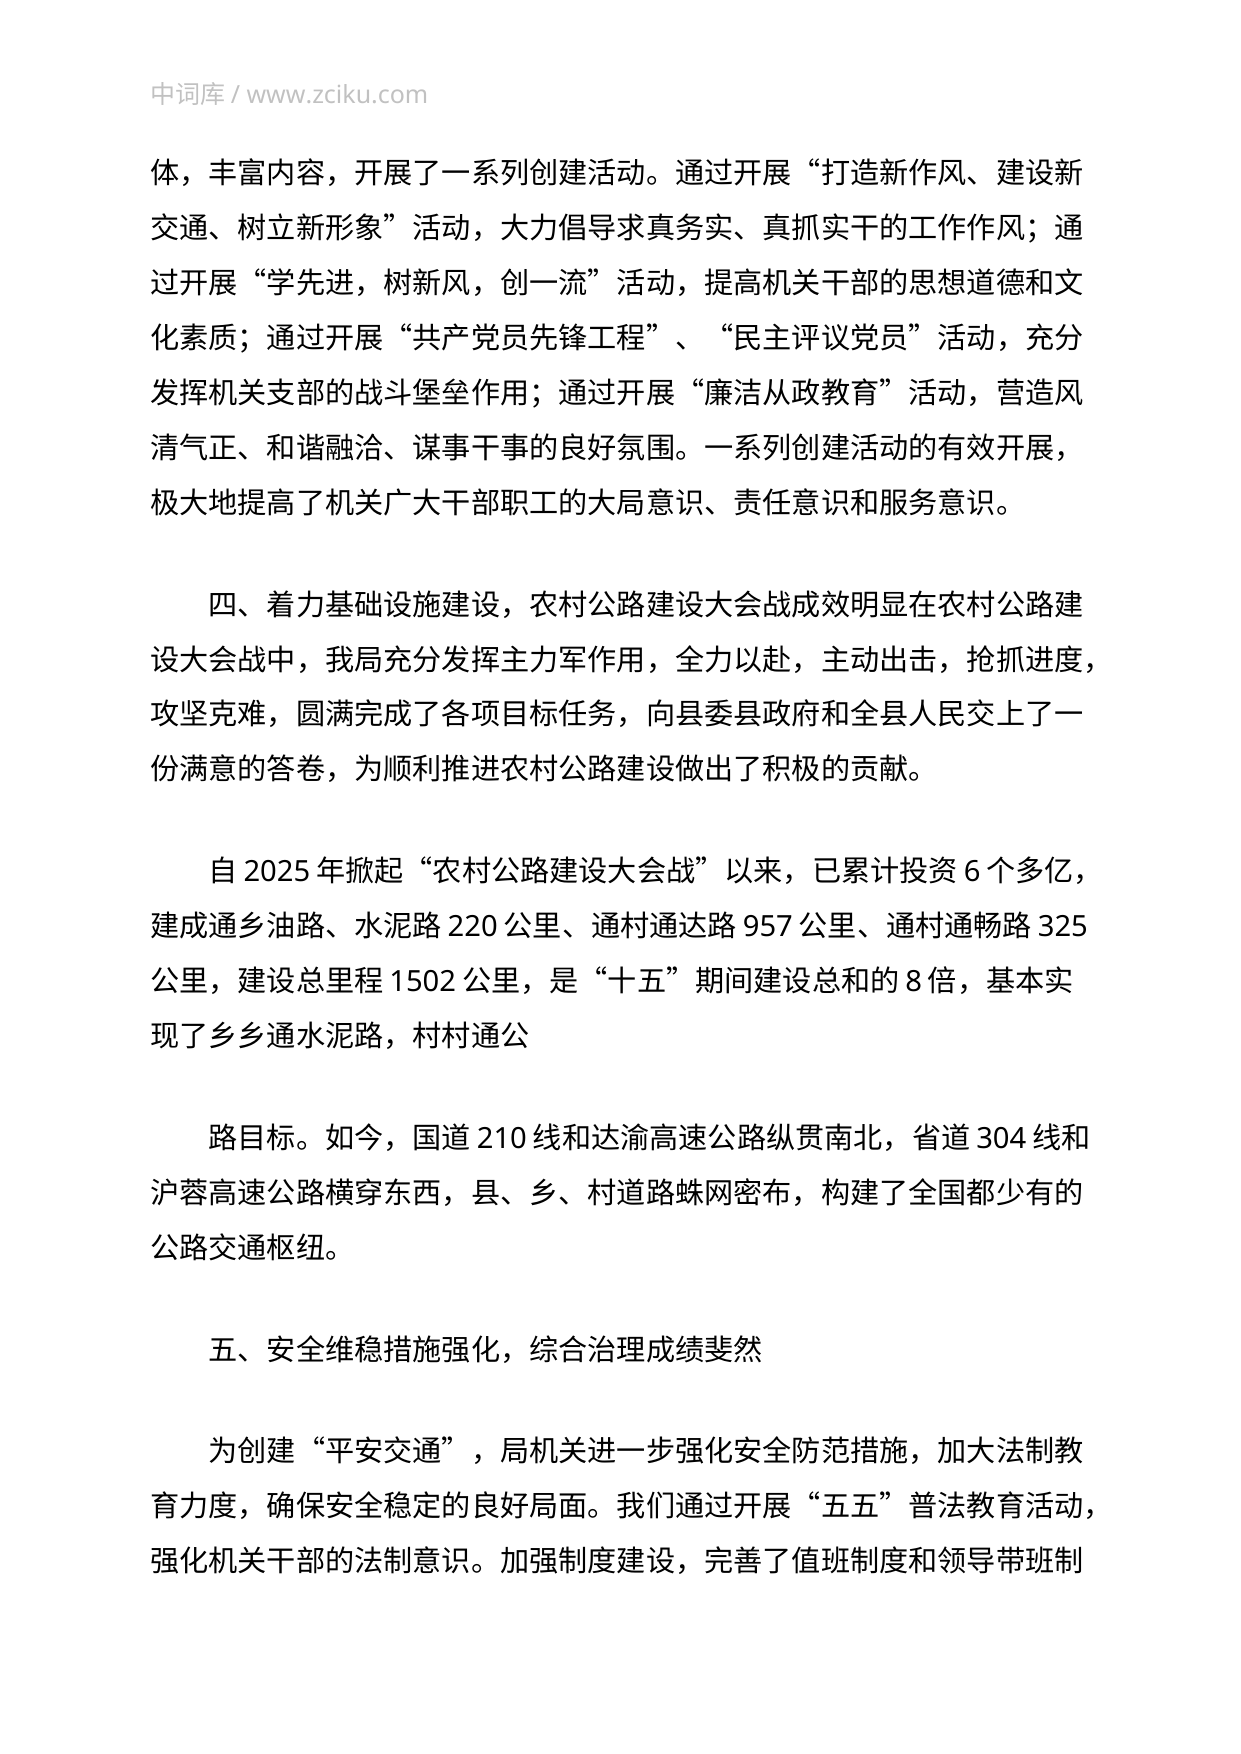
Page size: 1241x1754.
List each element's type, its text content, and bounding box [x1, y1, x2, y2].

text 四、着力基础设施建设，农村公路建设大会战成效明显在农村公路建设大会战中，我局充分发挥主力军作用，全力以赴，主动出击，抢抓进度，攻坚克难，圆满完成了各项目标任务，向县委县政府和全县人民交上了一份满意的答卷，为顺利推进农村公路建设做出了积极的贡献。 [150, 581, 1090, 788]
text 五、安全维稳措施强化，综合治理成绩斐然 [150, 1326, 1090, 1368]
text 自2025年掀起“农村公路建设大会战”以来，已累计投资6个多亿，建成通乡油路、水泥路220公里、通村通达路957公里、通村通畅路325公里，建设总里程1502公里，是“十五”期间建设总和的8倍，基本实现了乡乡通水泥路，村村通公 [150, 848, 1090, 1055]
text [150, 1428, 1090, 1580]
text 路目标。如今，国道210线和达渝高速公路纵贯南北，省道304线和沪蓉高速公路横穿东西，县、乡、村道路蛛网密布，构建了全国都少有的公路交通枢纽。 [150, 1114, 1090, 1267]
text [150, 150, 1090, 522]
